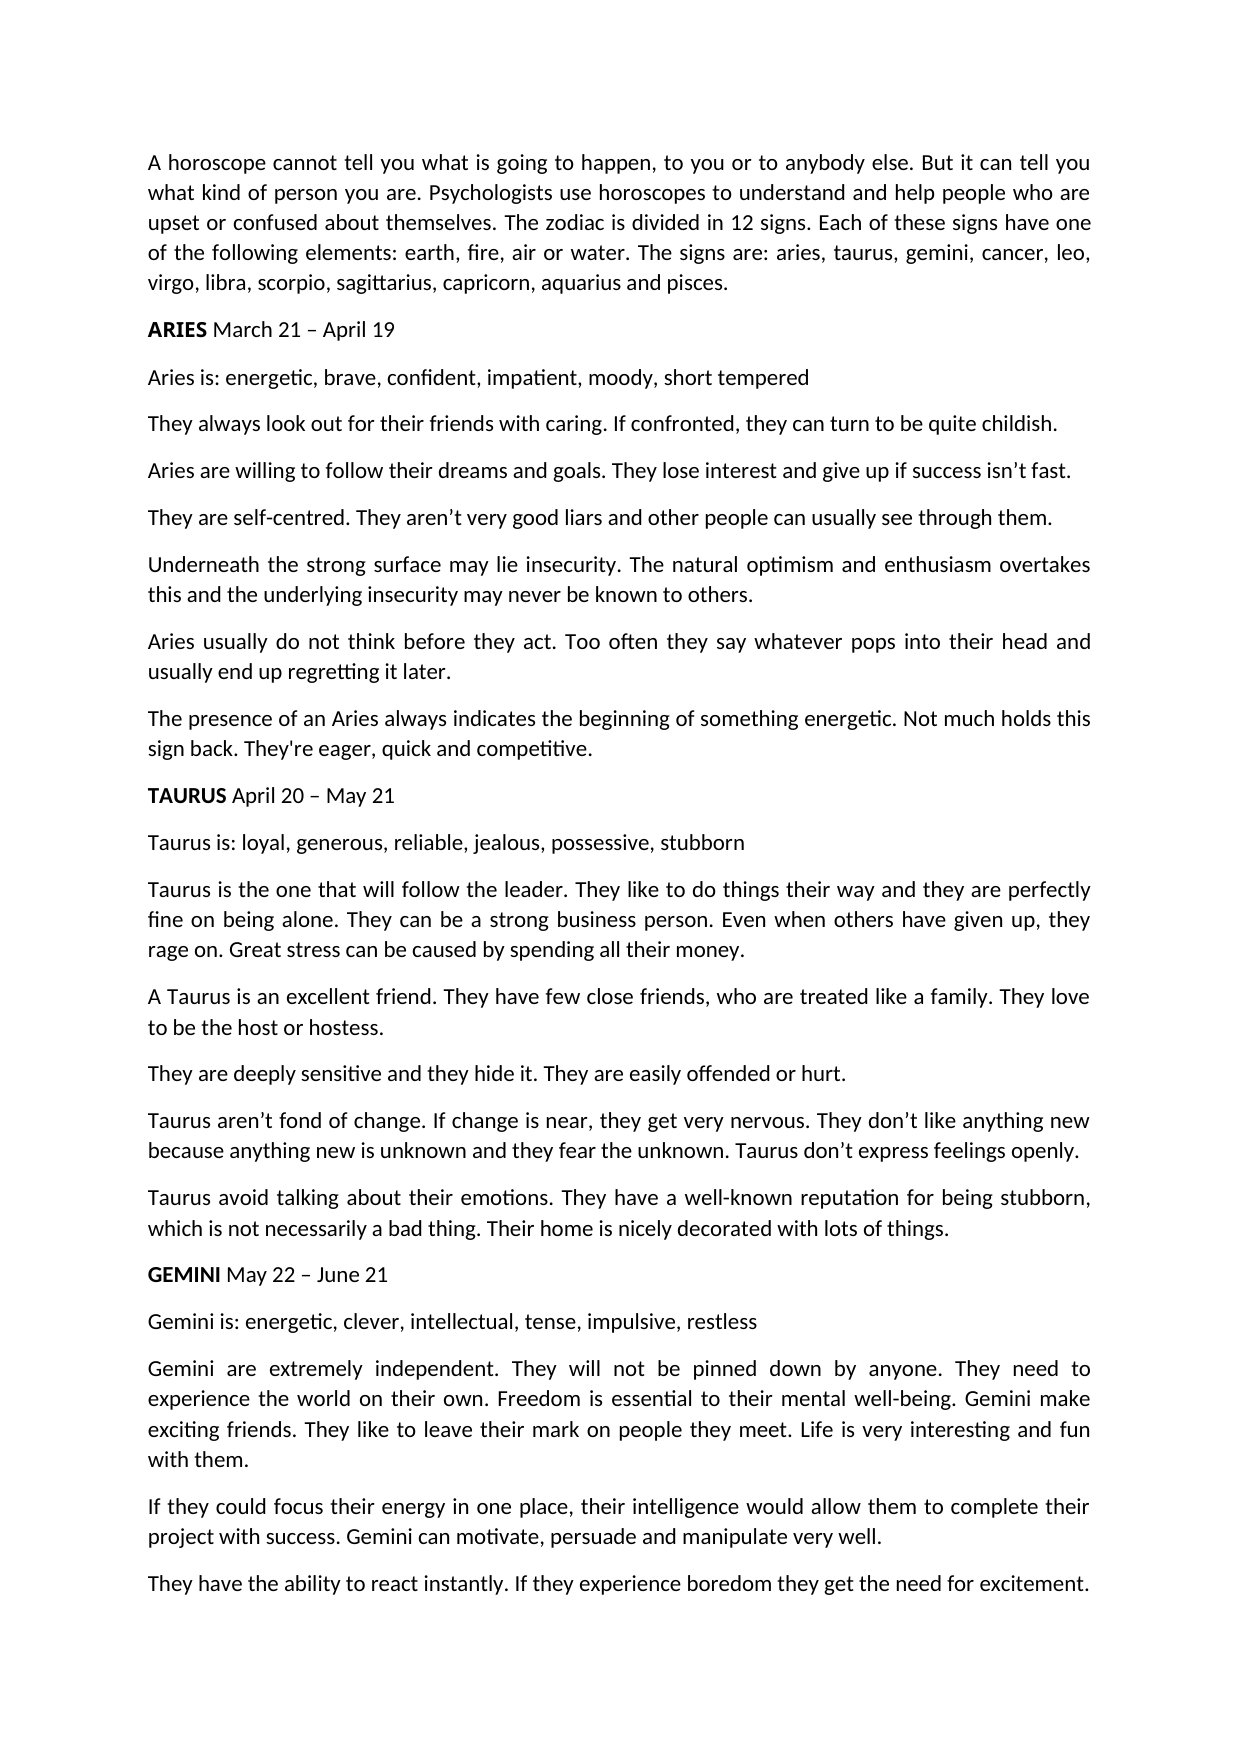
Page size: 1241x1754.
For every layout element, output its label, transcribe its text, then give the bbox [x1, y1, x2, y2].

text The presence of an Aries always indicates the beginning of something energetic. Not much holds this sign back. They're eager, quick and competitive. [148, 704, 1093, 762]
text They are self-centred. They aren’t very good liars and other people can usually see through them. [148, 503, 1093, 531]
text Aries usually do not think before they act. Too often they say whatever pops into their head and usually end up regretting it later. [148, 627, 1093, 685]
text Underneath the strong surface may lie insecurity. The natural optimism and enthusiasm overtakes this and the underlying insecurity may never be known to others. [148, 550, 1093, 608]
text They always look out for their friends with caring. If confronted, they can turn to be quite childish. [148, 409, 1093, 437]
text Aries are willing to follow their dreams and goals. They lose interest and give up if success isn’t fast. [148, 456, 1093, 484]
text A Taurus is an excellent friend. They have few close friends, who are treated like a family. They love to be the host or hostess. [148, 982, 1093, 1041]
text They are deeply sensitive and they hide it. They are easily offended or hurt. [148, 1059, 1093, 1087]
text TAURUS April 20 – May 21 [148, 781, 1093, 809]
text If they could focus their energy in one place, their intelligence would allow them to complete their project with success. Gemini can motivate, persuade and manipulate very well. [148, 1492, 1093, 1550]
text A horoscope cannot tell you what is going to happen, to you or to anybody else. But it can tell you what kind of person you are. Psychologists use horoscopes to understand and help people who are upset or confused about themselves. The zodiac is divided in 12 signs. Each of these signs have one of the following elements: earth, fire, air or water. The signs are: aries, taurus, gemini, cancer, leo, virgo, libra, scorpio, sagittarius, capricorn, aquarius and pisces. [148, 206, 1093, 296]
text Taurus aren’t fond of change. If change is near, they get very nervous. They don’t like anything new because anything new is unknown and they fear the unknown. Taurus don’t express feelings openly. [148, 1106, 1093, 1164]
text Taurus is the one that will follow the leader. They like to do things their way and they are perfectly fine on being alone. They can be a strong business person. Even when others have given up, they rage on. Great stress can be caused by spending all their money. [148, 875, 1093, 963]
text They have the ability to react instantly. If they experience boredom they get the need for excitement. [148, 1569, 1093, 1597]
text Taurus is: loyal, generous, reliable, jealous, possessive, stubborn [148, 828, 1093, 856]
text Aries is: energetic, brave, confident, impatient, moody, short tempered [148, 363, 1093, 391]
text GEMINI May 22 – June 21 [148, 1261, 1093, 1288]
text Gemini are extremely independent. They will not be pinned down by anyone. They need to experience the world on their own. Freedom is essential to their mental well-being. Gemini make exciting friends. They like to leave their mark on people they meet. Life is very interesting and fun with them. [148, 1354, 1093, 1473]
text Gemini is: energetic, clever, intellectual, tense, impulsive, restless [148, 1307, 1093, 1335]
text ARIES March 21 – April 19 [212, 315, 1093, 344]
text Taurus avoid talking about their emotions. They have a well-known reputation for being stubborn, which is not necessarily a bad thing. Their home is nicely decorated with lots of things. [148, 1183, 1093, 1242]
